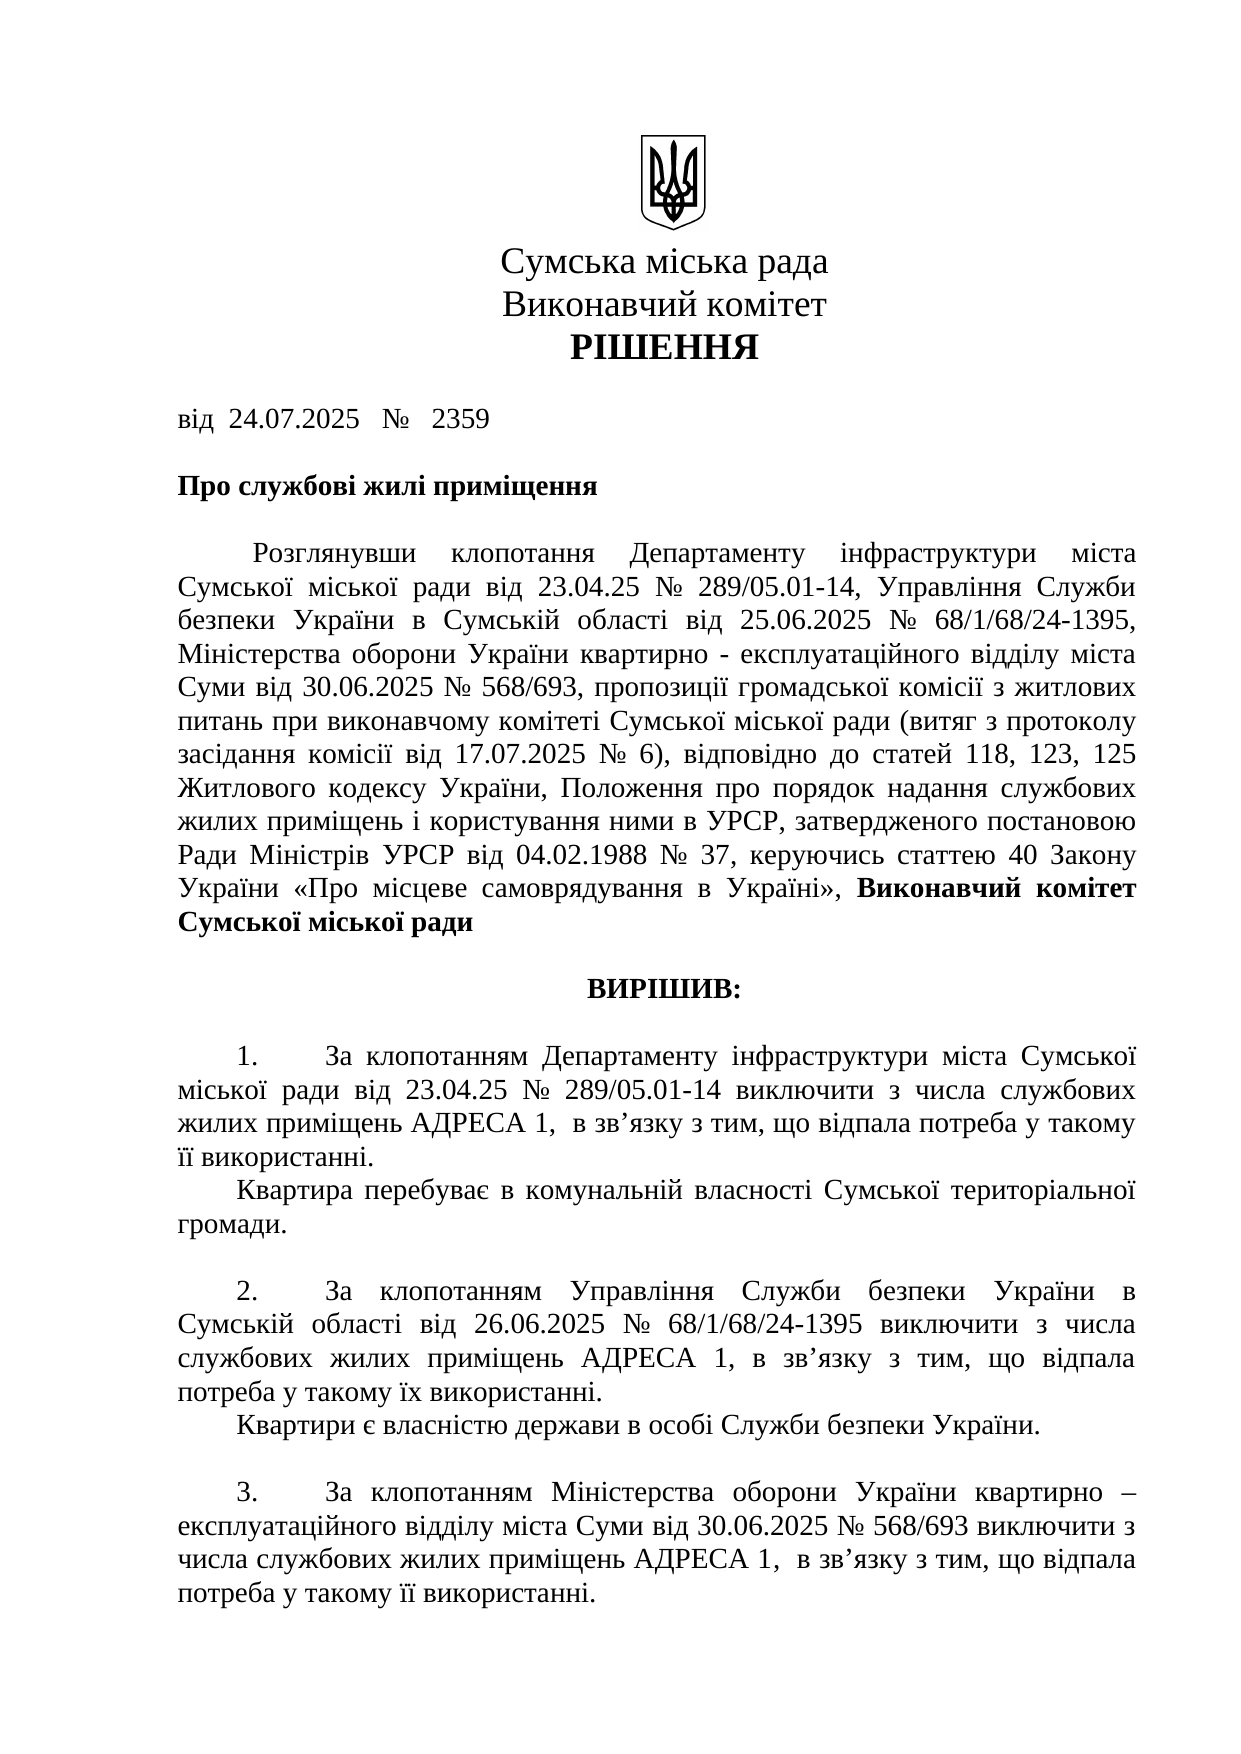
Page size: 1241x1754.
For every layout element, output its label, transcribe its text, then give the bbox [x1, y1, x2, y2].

text від 24.07.2025 № 2359 [177, 401, 1152, 434]
text РІШЕННЯ [177, 324, 1152, 367]
text Сумська міська рада [177, 238, 1152, 281]
list За клопотанням Департаменту інфраструктури міста Сумської міської ради від 23.04.25 № 289/05.01-14 виключити з числа службових жилих приміщень АДРЕСА 1, в зв’язку з тим, що відпала потреба у такому її використанні. [177, 1038, 1137, 1172]
list За клопотанням Міністерства оборони України квартирно – експлуатаційного відділу міста Суми від 30.06.2025 № 568/693 виключити з числа службових жилих приміщень АДРЕСА 1, в зв’язку з тим, що відпала потреба у такому її використанні. [177, 1474, 1137, 1608]
picture [638, 131, 709, 232]
text Розглянувши клопотання Департаменту інфраструктури міста Сумської міської ради від 23.04.25 № 289/05.01-14, Управління Служби безпеки України в Сумській області від 25.06.2025 № 68/1/68/24-1395, Міністерства оборони України квартирно - експлуатаційного відділу міста Суми від 30.06.2025 № 568/693, пропозиції громадської комісії з житлових питань при виконавчому комітеті Сумської міської ради (витяг з протоколу засідання комісії від 17.07.2025 № 6), відповідно до статей 118, 123, 125 Житлового кодексу України, Положення про порядок надання службових жилих приміщень і користування ними в УРСР, затвердженого постановою Ради Міністрів УРСР від 04.02.1988 № 37, керуючись статтею 40 Закону України «Про місцеве самоврядування в Україні», Виконавчий комітет Сумської міської ради [177, 535, 1137, 938]
list Квартири є власністю держави в особі Служби безпеки України. [236, 1407, 1137, 1441]
list Квартира перебуває в комунальній власності Сумської територіальної громади. [177, 1172, 1137, 1239]
text Виконавчий комітет [177, 281, 1152, 324]
text ВИРІШИВ: [177, 971, 1152, 1005]
text Про службові жилі приміщення [177, 468, 1152, 502]
list За клопотанням Управління Служби безпеки України в Сумській області від 26.06.2025 № 68/1/68/24-1395 виключити з числа службових жилих приміщень АДРЕСА 1, в зв’язку з тим, що відпала потреба у такому їх використанні. [177, 1273, 1137, 1407]
